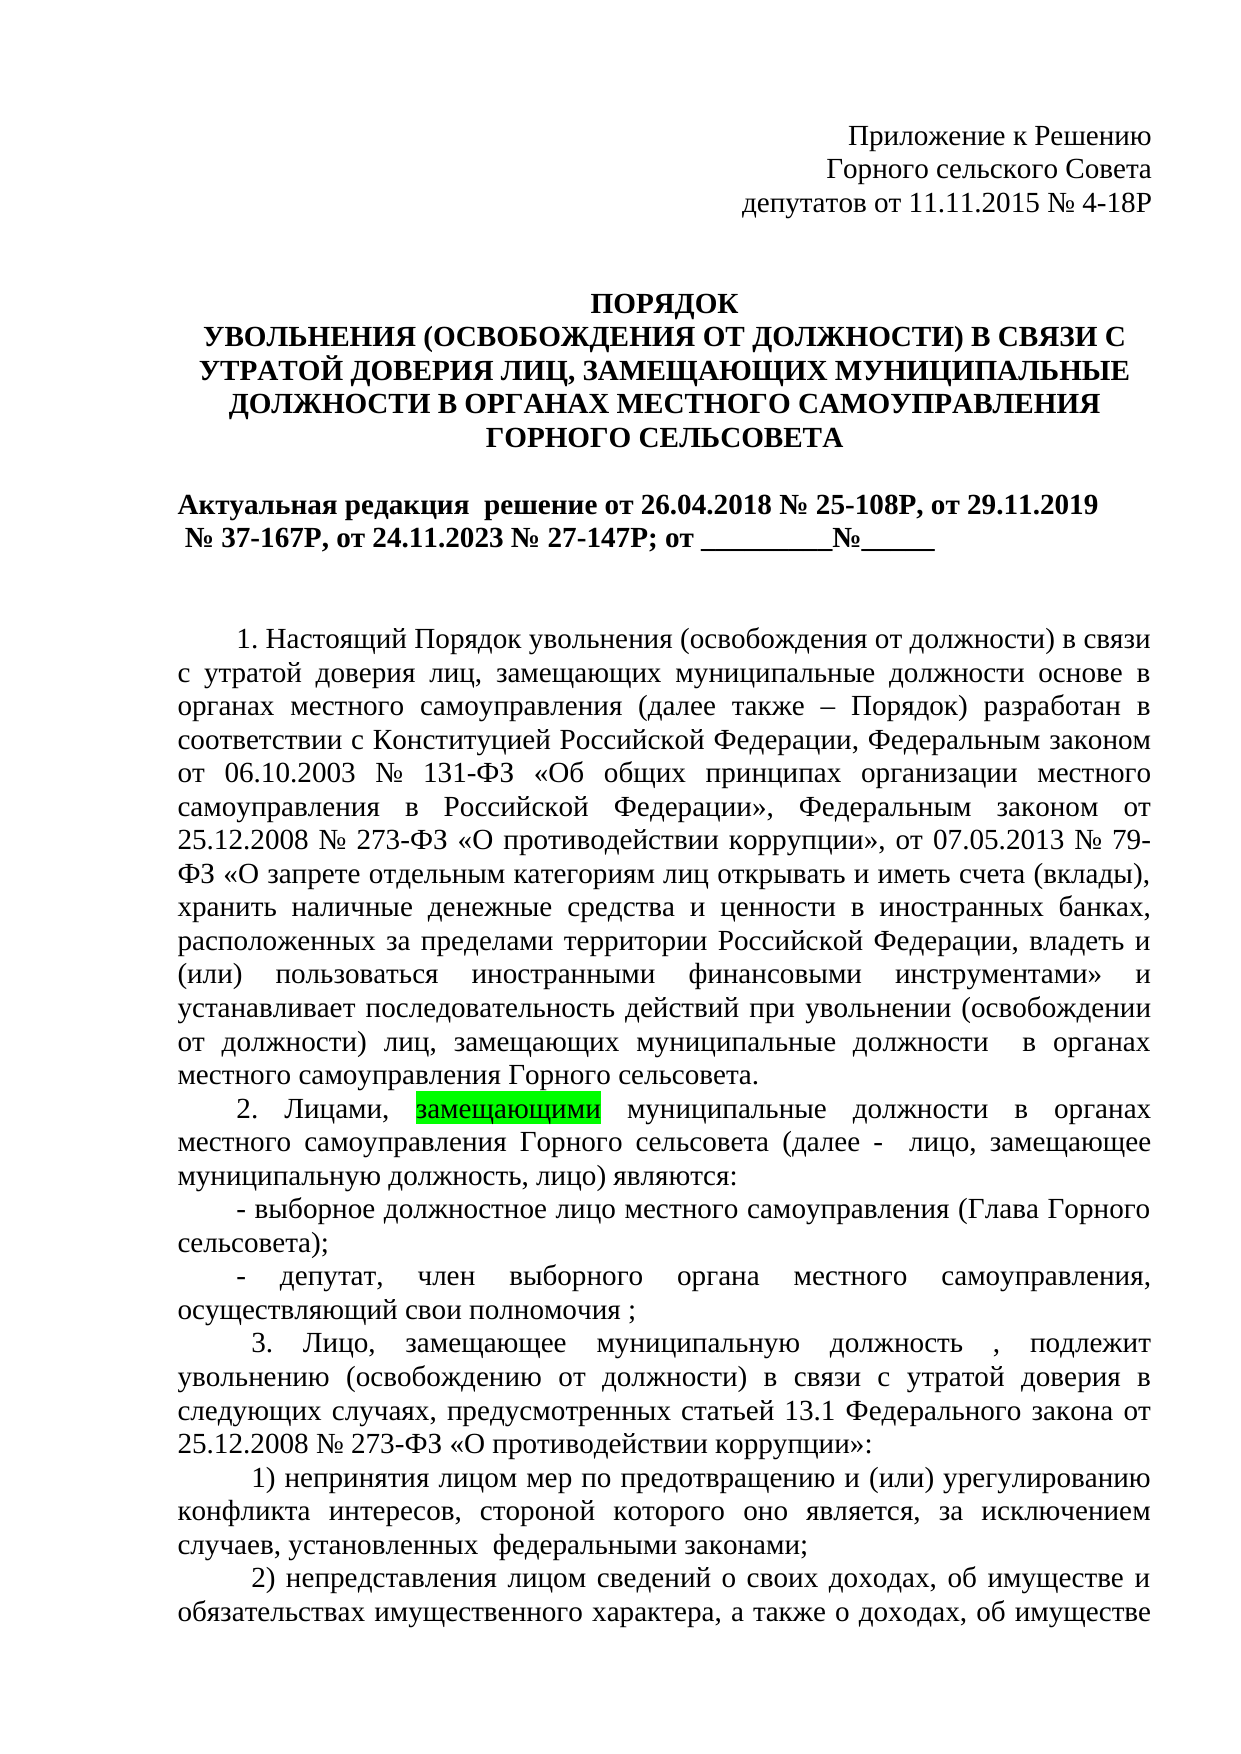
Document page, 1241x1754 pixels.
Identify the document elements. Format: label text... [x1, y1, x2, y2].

text - выборное должностное лицо местного самоуправления (Глава Горного сельсовета); [177, 1191, 1152, 1258]
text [177, 1560, 1152, 1627]
text Приложение к Решению [693, 118, 1152, 152]
text Горного сельского Совета депутатов от 11.11.2015 № 4-18Р [693, 152, 1152, 219]
text № 37-167Р, от 24.11.2023 № 27-147Р; от _________№_____ [177, 521, 1152, 554]
text 3. Лицо, замещающее муниципальную должность , подлежит увольнению (освобождению от должности) в связи с утратой доверия в следующих случаях, предусмотренных статьей 13.1 Федерального закона от 25.12.2008 № 273-ФЗ «О противодействии коррупции»: [177, 1326, 1152, 1460]
text 1) непринятия лицом мер по предотвращению и (или) урегулированию конфликта интересов, стороной которого оно является, за исключением случаев, установленных федеральными законами; [177, 1460, 1152, 1560]
text - депутат, член выборного органа местного самоуправления, осуществляющий свои полномочия ; [177, 1258, 1152, 1326]
text 1. Настоящий Порядок увольнения (освобождения от должности) в связи с утратой доверия лиц, замещающих муниципальные должности основе в органах местного самоуправления (далее также – Порядок) разработан в соответствии с Конституцией Российской Федерации, Федеральным законом от 06.10.2003 № 131-ФЗ «Об общих принципах организации местного самоуправления в Российской Федерации», Федеральным законом от 25.12.2008 № 273-ФЗ «О противодействии коррупции», от 07.05.2013 № 79-ФЗ «О запрете отдельным категориям лиц открывать и иметь счета (вклады), хранить наличные денежные средства и ценности в иностранных банках, расположенных за пределами территории Российской Федерации, владеть и (или) пользоваться иностранными финансовыми инструментами» и устанавливает последовательность действий при увольнении (освобождении от должности) лиц, замещающих муниципальные должности в органах местного самоуправления Горного сельсовета. [177, 621, 1152, 1091]
text УВОЛЬНЕНИЯ (ОСВОБОЖДЕНИЯ ОТ ДОЛЖНОСТИ) В СВЯЗИ С УТРАТОЙ ДОВЕРИЯ ЛИЦ, ЗАМЕЩАЮЩИХ МУНИЦИПАЛЬНЫЕ ДОЛЖНОСТИ В ОРГАНАХ МЕСТНОГО САМОУПРАВЛЕНИЯ ГОРНОГО СЕЛЬСОВЕТА [177, 319, 1152, 453]
text Актуальная редакция решение от 26.04.2018 № 25-108Р, от 29.11.2019 [177, 487, 1152, 521]
text 2. Лицами, замещающими муниципальные должности в органах местного самоуправления Горного сельсовета (далее - лицо, замещающее муниципальную должность, лицо) являются: [177, 1091, 1152, 1191]
text ПОРЯДОК [177, 286, 1152, 319]
